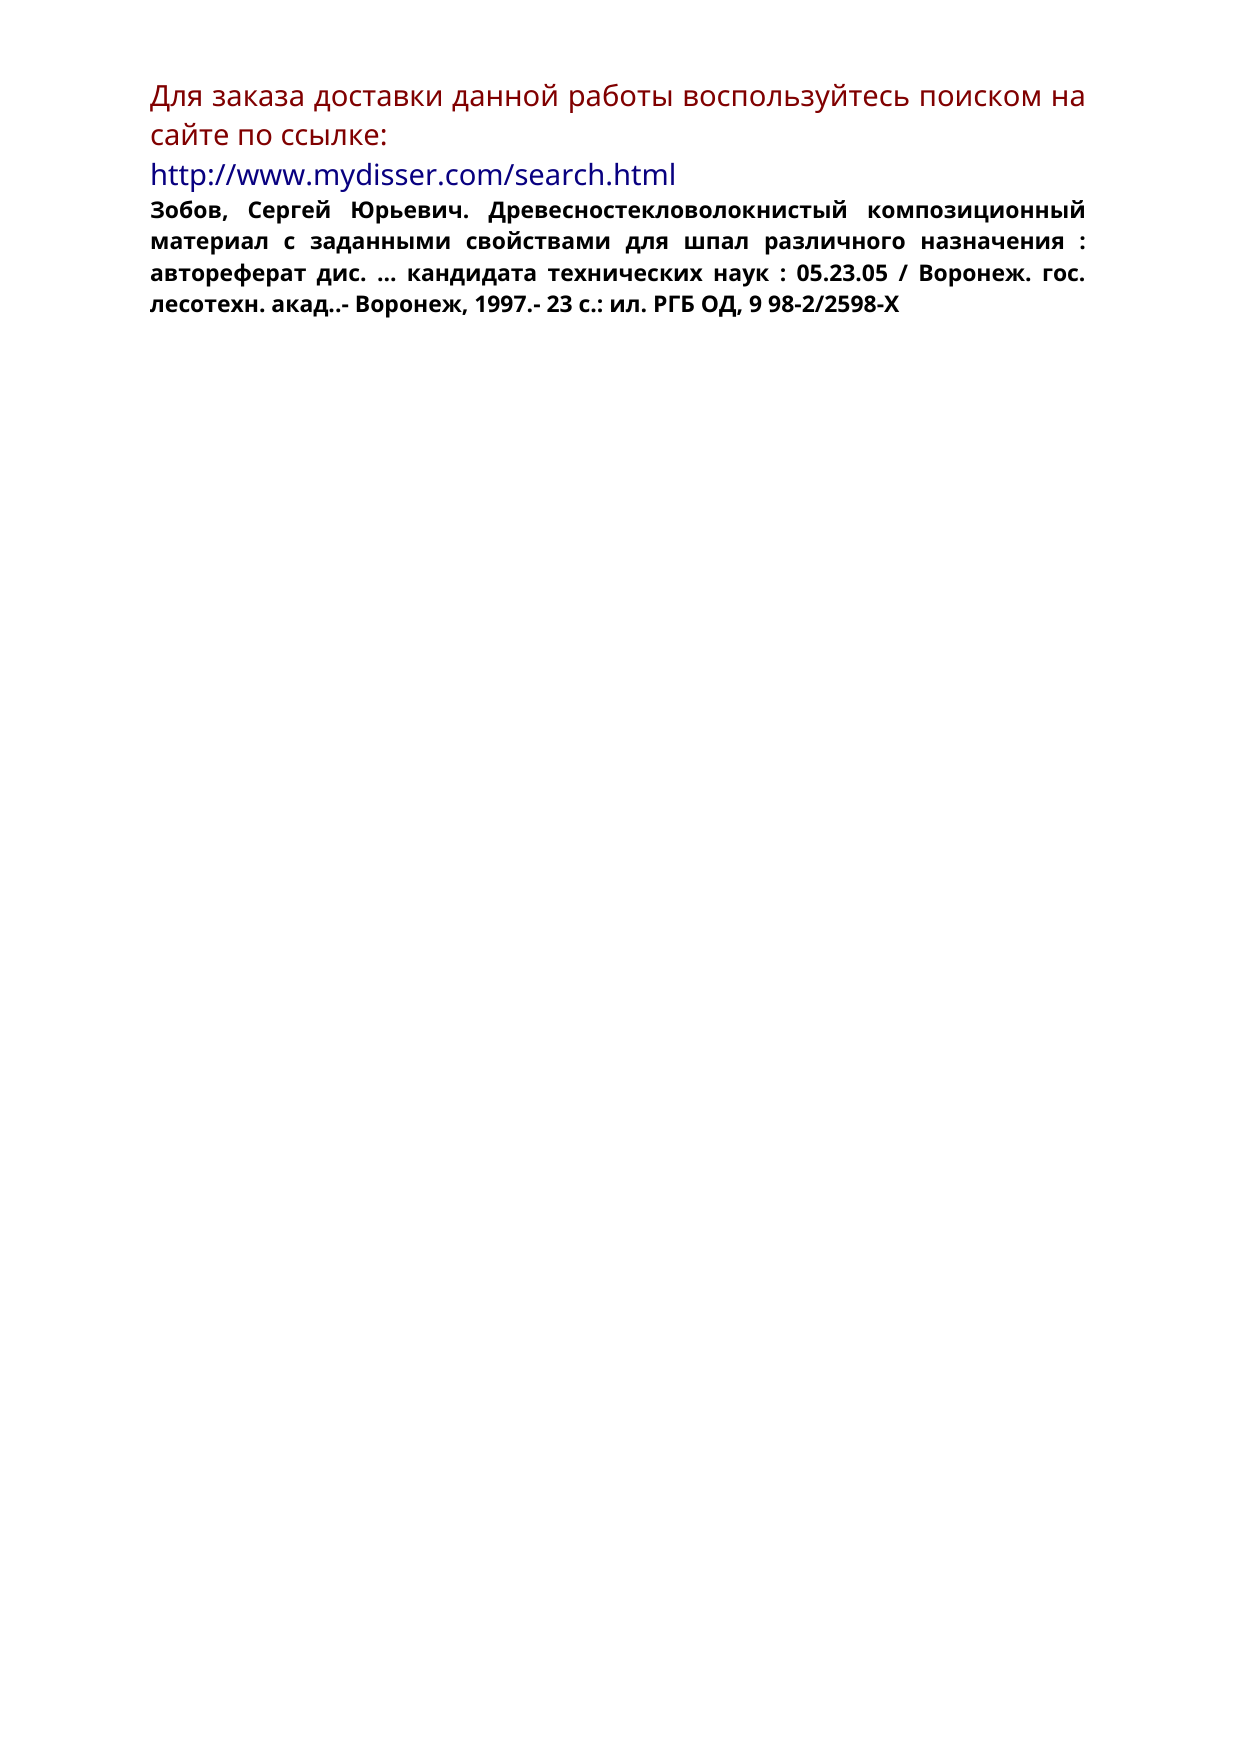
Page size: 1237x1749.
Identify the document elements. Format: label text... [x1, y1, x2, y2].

text Зобов, Сергей Юрьевич. Древесностекловолокнистый композиционный материал с заданными свойствами для шпал различного назначения : автореферат дис. ... кандидата технических наук : 05.23.05 / Воронеж. гос. лесотехн. акад..- Воронеж, 1997.- 23 с.: ил. РГБ ОД, 9 98-2/2598-X [150, 194, 1086, 319]
